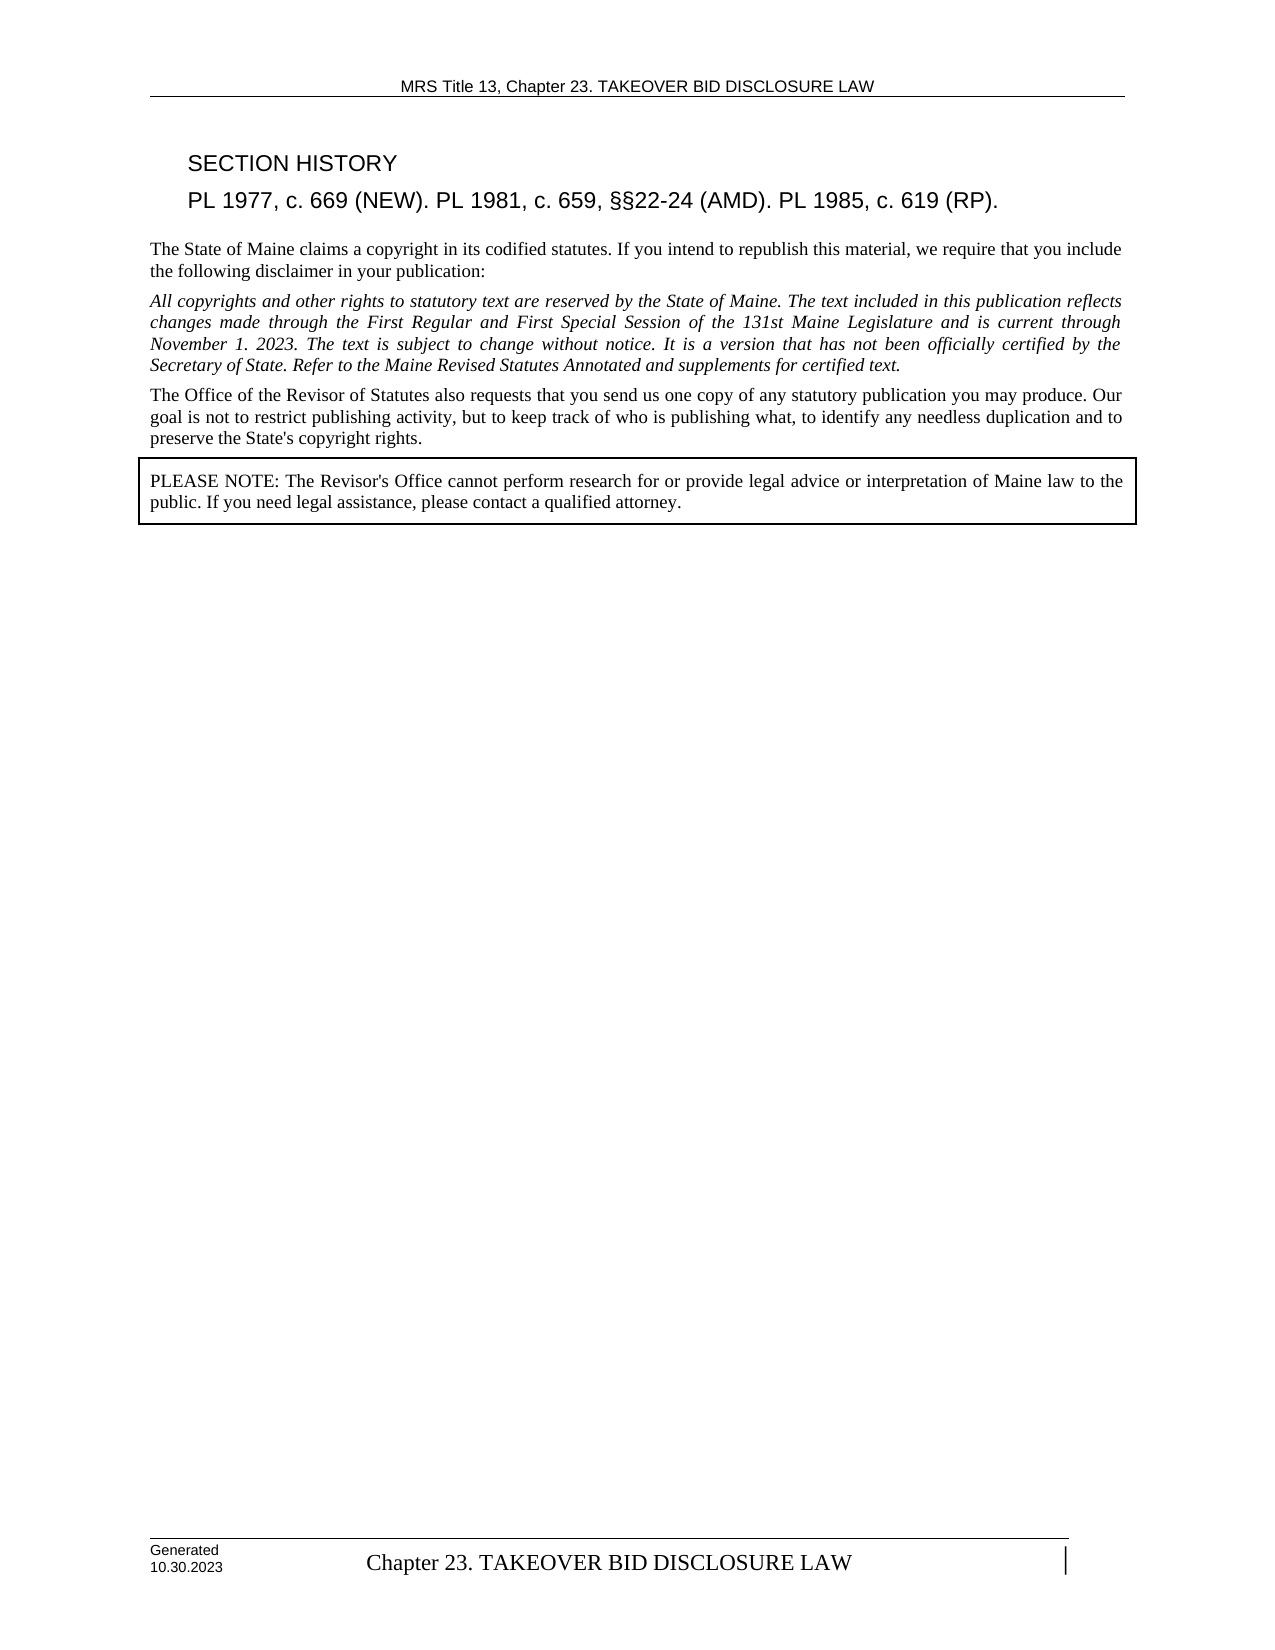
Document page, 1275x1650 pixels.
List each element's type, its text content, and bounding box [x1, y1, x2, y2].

text SECTION HISTORY [187, 150, 1125, 176]
text The Office of the Revisor of Statutes also requests that you send us one copy of any statutory publication you may produce. Our goal is not to restrict publishing activity, but to keep track of who is publishing what, to identify any needless duplication and to preserve the State's copyright rights. [150, 384, 1125, 449]
text The State of Maine claims a copyright in its codified statutes. If you intend to republish this material, we require that you include the following disclaimer in your publication: [150, 238, 1125, 281]
text All copyrights and other rights to statutory text are reserved by the State of Maine. The text included in this publication reflects changes made through the First Regular and First Special Session of the 131st Maine Legislature and is current through November 1. 2023 . The text is subject to change without notice. It is a version that has not been officially certified by the Secretary of State. Refer to the Maine Revised Statutes Annotated and supplements for certified text. [150, 289, 1125, 376]
text PL 1977, c. 669 (NEW). PL 1981, c. 659, §§22-24 (AMD). PL 1985, c. 619 (RP). [187, 187, 1125, 213]
text PLEASE NOTE: The Revisor's Office cannot perform research for or provide legal advice or interpretation of Maine law to the public. If you need legal assistance, please contact a qualified attorney. [140, 459, 1135, 523]
